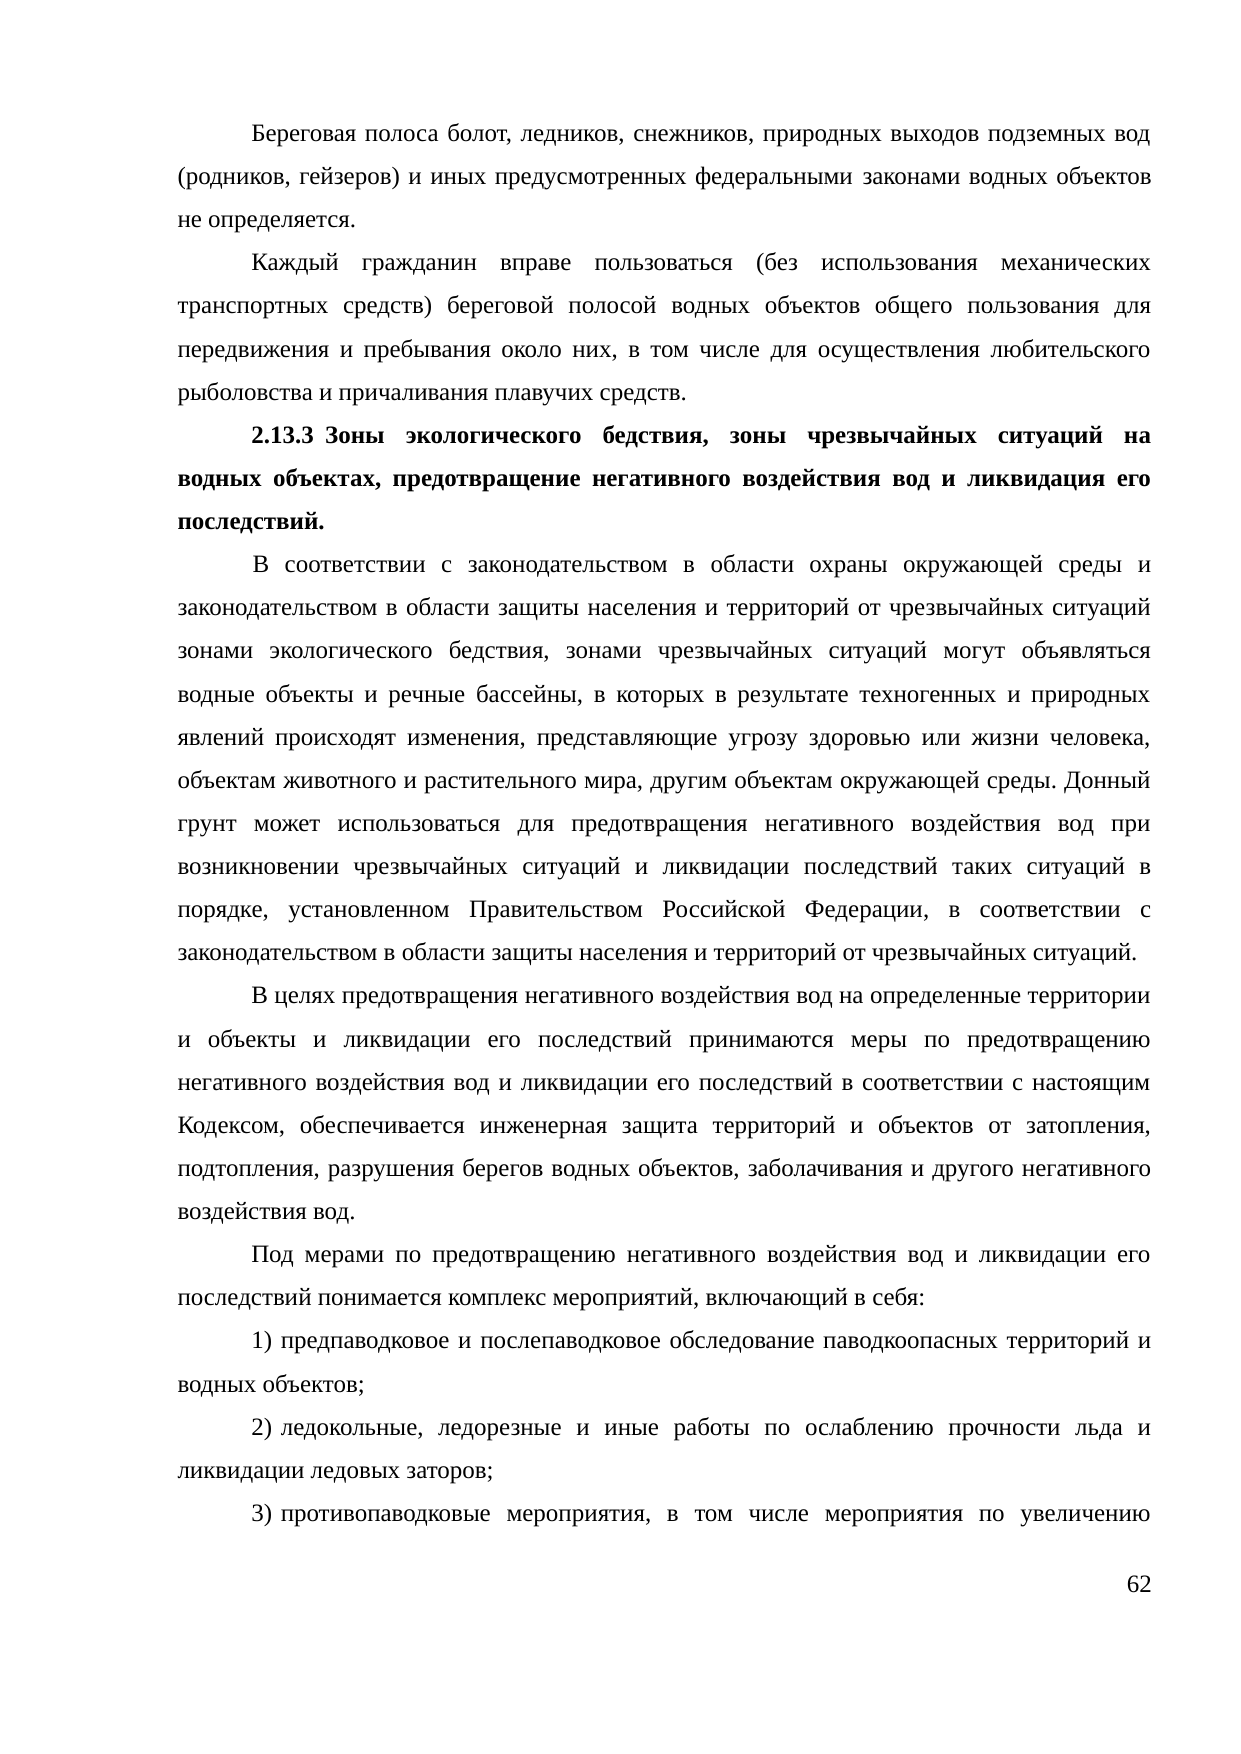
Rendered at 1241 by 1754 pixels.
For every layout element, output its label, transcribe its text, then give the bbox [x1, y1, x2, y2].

subtitle Зоны экологического бедствия, зоны чрезвычайных ситуаций на водных объектах, предотвращение негативного воздействия вод и ликвидация его последствий. [177, 420, 1152, 535]
text В соответствии с законодательством в области охраны окружающей среды и законодательством в области защиты населения и территорий от чрезвычайных ситуаций зонами экологического бедствия, зонами чрезвычайных ситуаций могут объявляться водные объекты и речные бассейны, в которых в результате техногенных и природных явлений происходят изменения, представляющие угрозу здоровью или жизни человека, объектам животного и растительного мира, другим объектам окружающей среды. Донный грунт может использоваться для предотвращения негативного воздействия вод при возникновении чрезвычайных ситуаций и ликвидации последствий таких ситуаций в порядке, установленном Правительством Российской Федерации, в соответствии с законодательством в области защиты населения и территорий от чрезвычайных ситуаций. [177, 549, 1152, 966]
text Береговая полоса болот, ледников, снежников, природных выходов подземных вод (родников, гейзеров) и иных предусмотренных федеральными законами водных объектов не определяется. [177, 118, 1152, 233]
text Каждый гражданин вправе пользоваться (без использования механических транспортных средств) береговой полосой водных объектов общего пользования для передвижения и пребывания около них, в том числе для осуществления любительского рыболовства и причаливания плавучих средств. [177, 247, 1152, 406]
text Под мерами по предотвращению негативного воздействия вод и ликвидации его последствий понимается комплекс мероприятий, включающий в себя: [177, 1239, 1152, 1311]
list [177, 1498, 1152, 1527]
text В целях предотвращения негативного воздействия вод на определенные территории и объекты и ликвидации его последствий принимаются меры по предотвращению негативного воздействия вод и ликвидации его последствий в соответствии с настоящим Кодексом, обеспечивается инженерная защита территорий и объектов от затопления, подтопления, разрушения берегов водных объектов, заболачивания и другого негативного воздействия вод. [177, 981, 1152, 1225]
list ледокольные, ледорезные и иные работы по ослаблению прочности льда и ликвидации ледовых заторов; [177, 1412, 1152, 1484]
list предпаводковое и послепаводковое обследование паводкоопасных территорий и водных объектов; [177, 1326, 1152, 1397]
